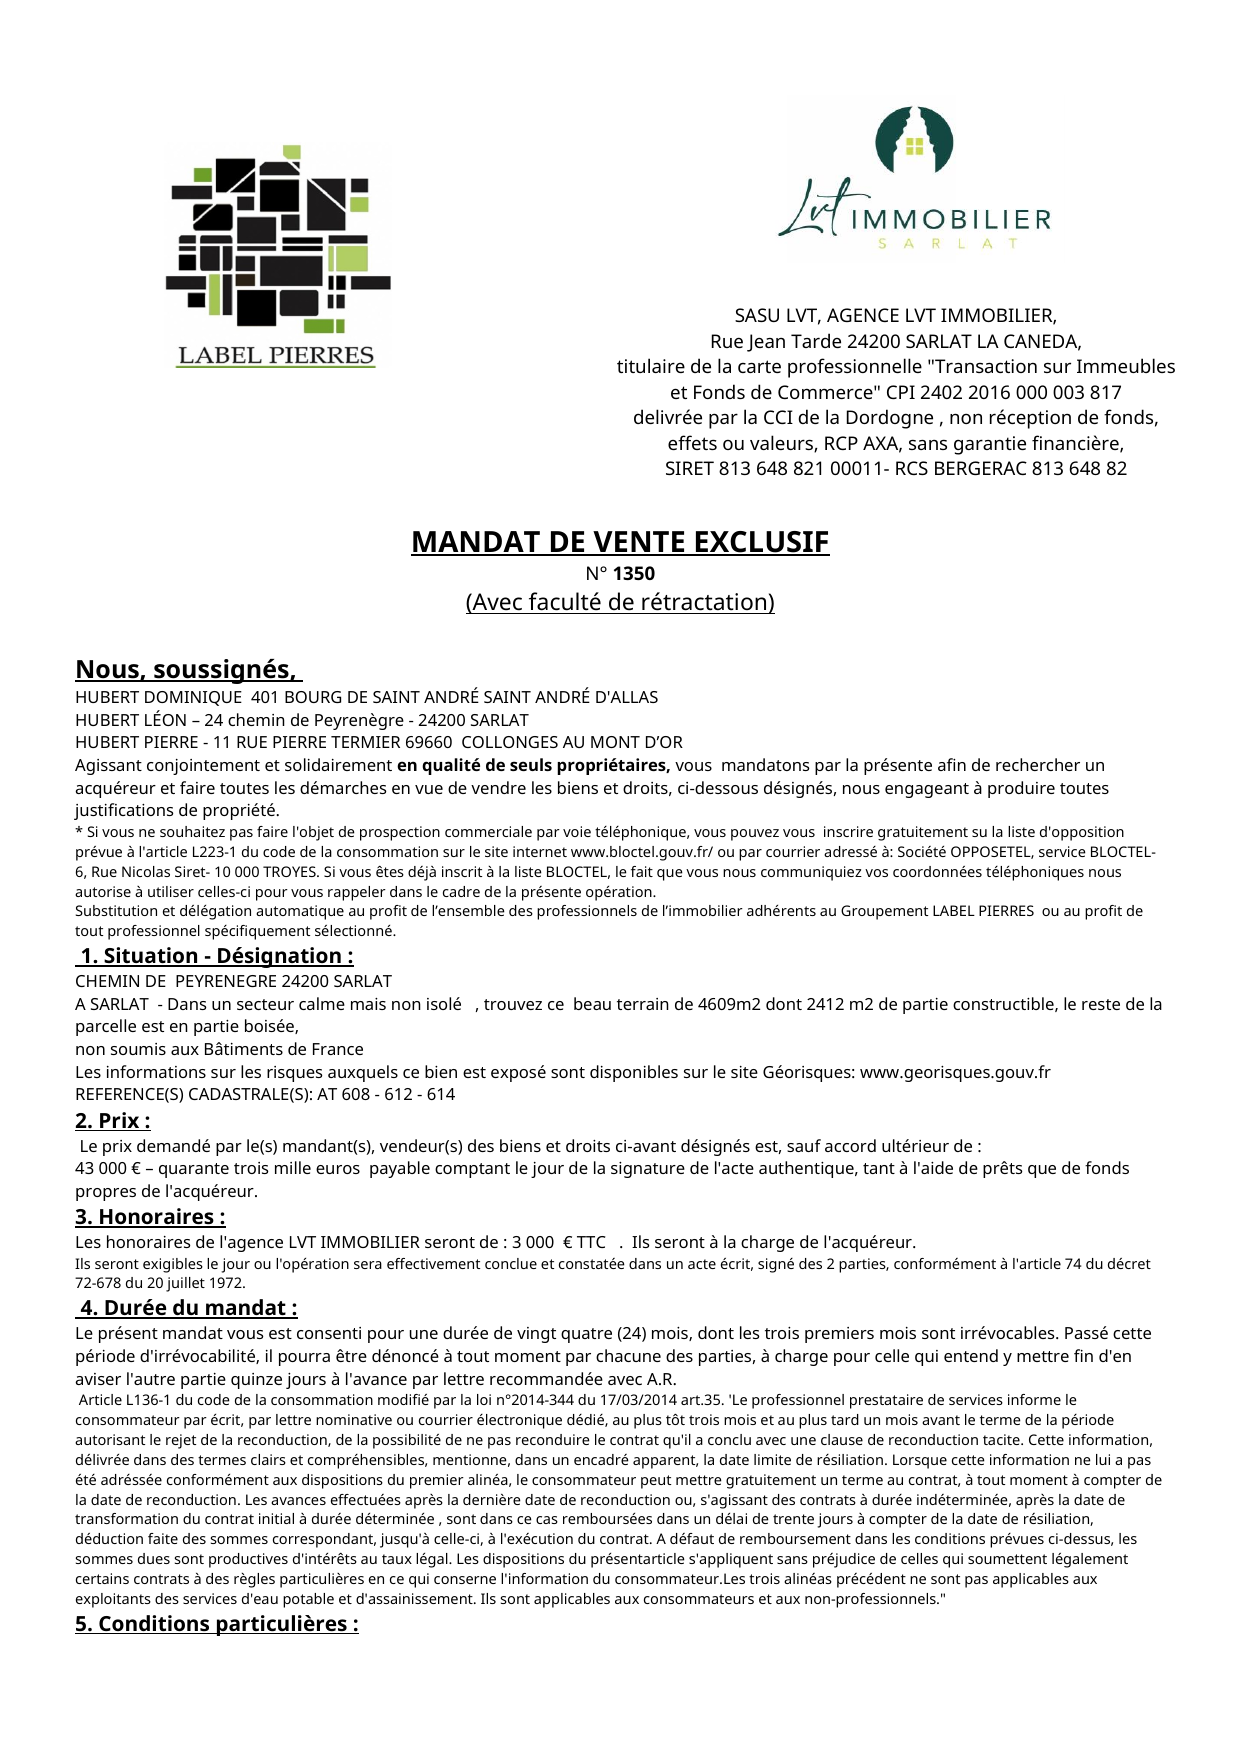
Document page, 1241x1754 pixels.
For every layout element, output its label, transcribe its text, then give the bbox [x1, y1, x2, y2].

text CHEMIN DE PEYRENEGRE 24200 SARLAT A SARLAT - Dans un secteur calme mais non isolé , trouvez ce beau terrain de 4609m2 dont 2412 m2 de partie constructible, le reste de la parcelle est en partie boisée, non soumis aux Bâtiments de France Les informations sur les risques auxquels ce bien est exposé sont disponibles sur le site Géorisques: www.georisques.gouv.fr [75, 969, 1165, 1083]
text N° 1350 [75, 561, 1165, 586]
picture [163, 142, 393, 368]
text 2. Prix : [75, 1106, 1165, 1134]
text 43 000 € – quarante trois mille euros payable comptant le jour de la signature de l'acte authentique, tant à l'aide de prêts que de fonds propres de l'acquéreur. [75, 1157, 1165, 1202]
text Les honoraires de l'agence LVT IMMOBILIER seront de : 3 000 € TTC . Ils seront à la charge de l'acquéreur. [75, 1231, 1165, 1253]
text Agissant conjointement et solidairement en qualité de seuls propriétaires, vous mandatons par la présente afin de rechercher un acquéreur et faire toutes les démarches en vue de vendre les biens et droits, ci-dessous désignés, nous engageant à produire toutes justifications de propriété. [75, 753, 1165, 822]
text Nous, soussignés, [75, 651, 1165, 685]
text Le prix demandé par le(s) mandant(s), vendeur(s) des biens et droits ci-avant désignés est, sauf accord ultérieur de : [75, 1134, 1165, 1157]
text HUBERT LÉON – 24 chemin de Peyrenègre - 24200 SARLAT [75, 708, 1165, 731]
picture [763, 95, 1065, 263]
text 5. Conditions particulières : [75, 1609, 1165, 1637]
text (Avec faculté de rétractation) [75, 586, 1165, 617]
table_header [75, 75, 607, 481]
text Le présent mandat vous est consenti pour une durée de vingt quatre (24) mois, dont les trois premiers mois sont irrévocables. Passé cette période d'irrévocabilité, il pourra être dénoncé à tout moment par chacune des parties, à charge pour celle qui entend y mettre fin d'en aviser l'autre partie quinze jours à l'avance par lettre recommandée avec A.R. [75, 1322, 1165, 1390]
text 3. Honoraires : [75, 1202, 1165, 1231]
text MANDAT DE VENTE EXCLUSIF [75, 521, 1165, 561]
text HUBERT DOMINIQUE 401 BOURG DE SAINT ANDRÉ SAINT ANDRÉ D'ALLAS [75, 685, 1165, 708]
text * Si vous ne souhaitez pas faire l'objet de prospection commerciale par voie téléphonique, vous pouvez vous inscrire gratuitement su la liste d'opposition prévue à l'article L223-1 du code de la consommation sur le site internet www.bloctel.gouv.fr/ ou par courrier adressé à: Société OPPOSETEL, service BLOCTEL-6, Rue Nicolas Siret- 10 000 TROYES. Si vous êtes déjà inscrit à la liste BLOCTEL, le fait que vous nous communiquiez vos coordonnées téléphoniques nous autorise à utiliser celles-ci pour vous rappeler dans le cadre de la présente opération. [75, 822, 1165, 901]
text Substitution et délégation automatique au profit de l’ensemble des professionnels de l’immobilier adhérents au Groupement LABEL PIERRES ou au profit de tout professionnel spécifiquement sélectionné. [75, 901, 1165, 941]
text Article L136-1 du code de la consommation modifié par la loi n°2014-344 du 17/03/2014 art.35. 'Le professionnel prestataire de services informe le consommateur par écrit, par lettre nominative ou courrier électronique dédié, au plus tôt trois mois et au plus tard un mois avant le terme de la période autorisant le rejet de la reconduction, de la possibilité de ne pas reconduire le contrat qu'il a conclu avec une clause de reconduction tacite. Cette information, délivrée dans des termes clairs et compréhensibles, mentionne, dans un encadré apparent, la date limite de résiliation. Lorsque cette information ne lui a pas été adréssée conformément aux dispositions du premier alinéa, le consommateur peut mettre gratuitement un terme au contrat, à tout moment à compter de la date de reconduction. Les avances effectuées après la dernière date de reconduction ou, s'agissant des contrats à durée indéterminée, après la date de transformation du contrat initial à durée déterminée , sont dans ce cas remboursées dans un délai de trente jours à compter de la date de résiliation, déduction faite des sommes correspondant, jusqu'à celle-ci, à l'exécution du contrat. A défaut de remboursement dans les conditions prévues ci-dessus, les sommes dues sont productives d'intérêts au taux légal. Les dispositions du présentarticle s'appliquent sans préjudice de celles qui soumettent légalement certains contrats à des règles particulières en ce qui conserne l'information du consommateur.Les trois alinéas précédent ne sont pas applicables aux exploitants des services d'eau potable et d'assainissement. Ils sont applicables aux consommateurs et aux non-professionnels." [75, 1390, 1165, 1609]
text Ils seront exigibles le jour ou l'opération sera effectivement conclue et constatée dans un acte écrit, signé des 2 parties, conformément à l'article 74 du décret 72-678 du 20 juillet 1972. [75, 1253, 1165, 1293]
text 4. Durée du mandat : [75, 1293, 1165, 1322]
text REFERENCE(S) CADASTRALE(S): AT 608 - 612 - 614 [75, 1083, 1165, 1106]
table_header SASU LVT, AGENCE LVT IMMOBILIER, Rue Jean Tarde 24200 SARLAT LA CANEDA, titulaire de la carte professionnelle "Transaction sur Immeubles et Fonds de Commerce" CPI 2402 2016 000 003 817 delivrée par la CCI de la Dordogne , non réception de fonds, effets ou valeurs, RCP AXA, sans garantie financière, SIRET 813 648 821 00011- RCS BERGERAC 813 648 82 [607, 75, 1185, 481]
text HUBERT PIERRE - 11 RUE PIERRE TERMIER 69660 COLLONGES AU MONT D’OR [75, 731, 1165, 753]
text 1. Situation - Désignation : [75, 941, 1165, 969]
